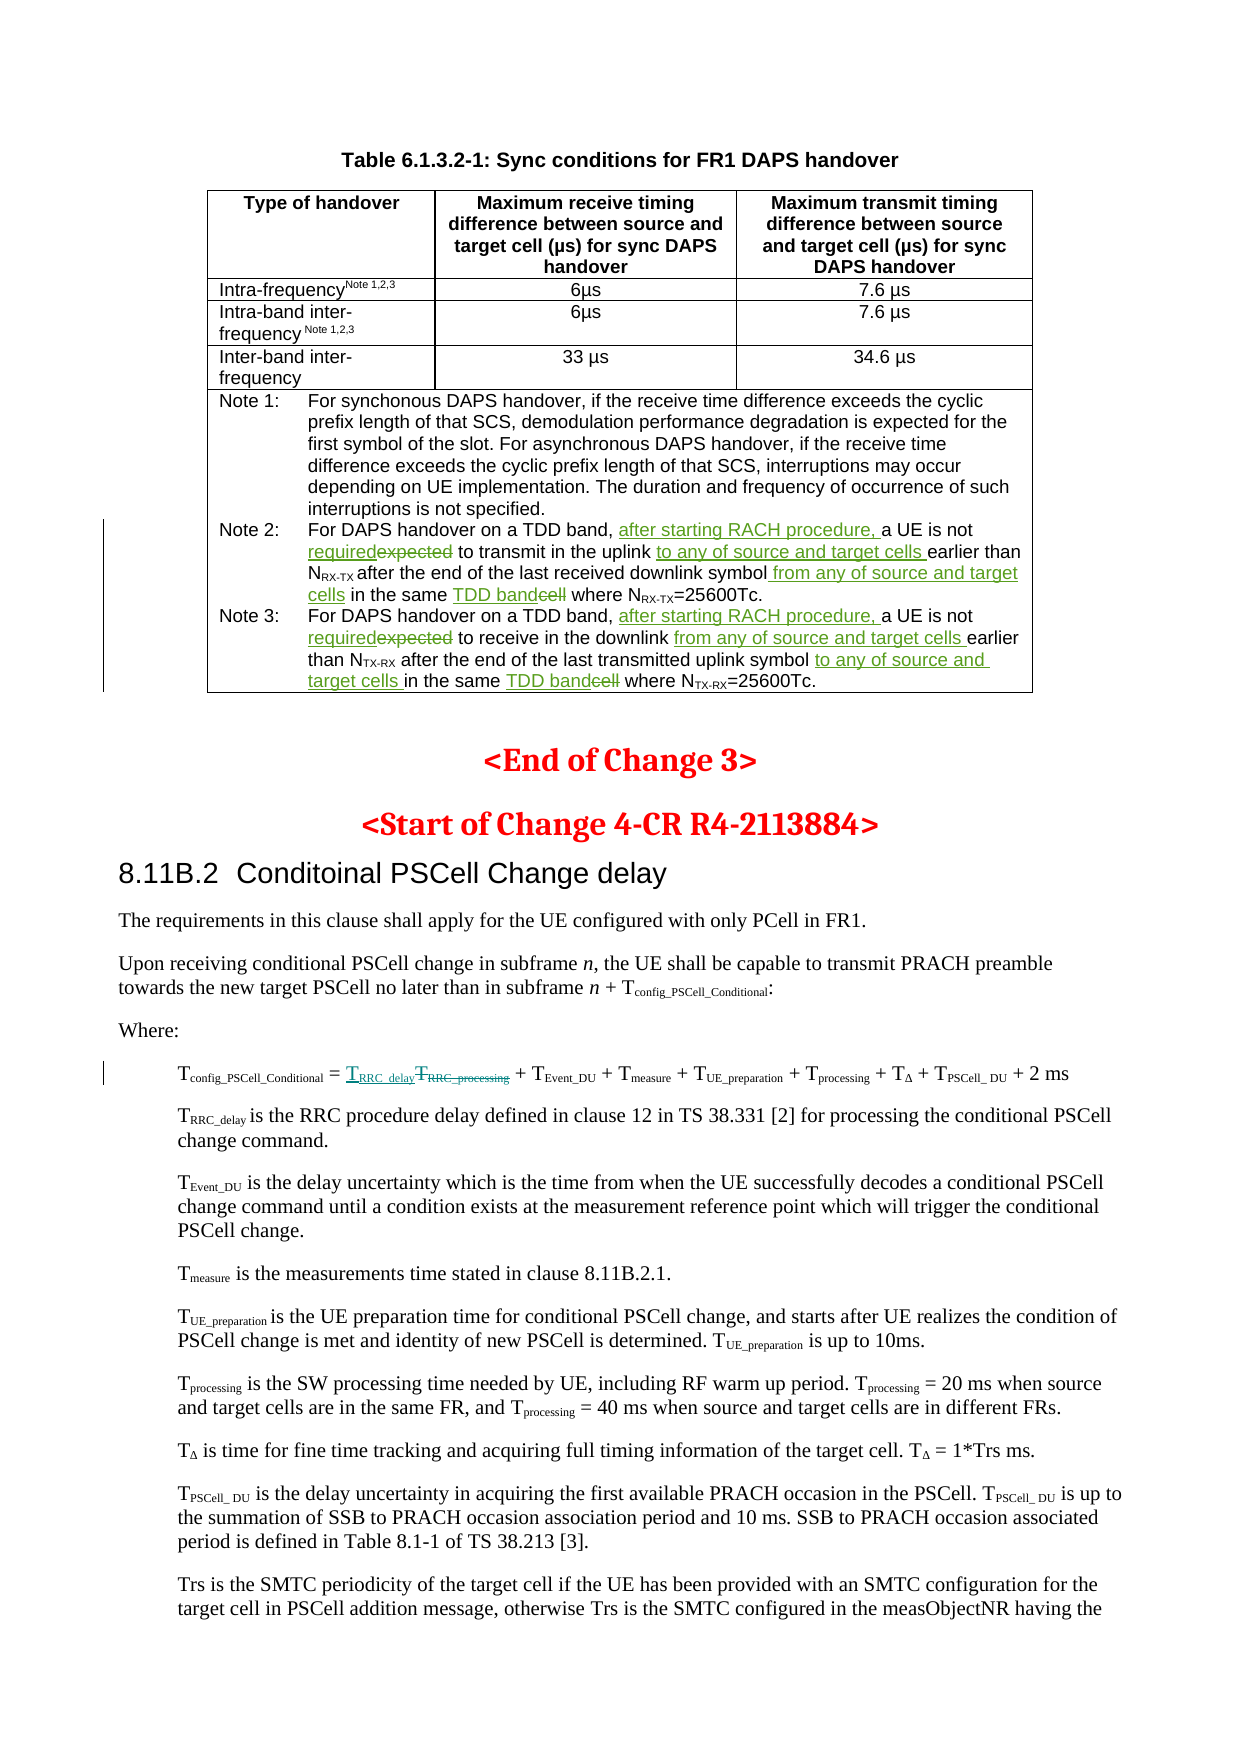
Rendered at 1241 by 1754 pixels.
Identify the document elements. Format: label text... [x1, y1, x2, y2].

text Tprocessing is the SW processing time needed by UE, including RF warm up period. Tprocessing = 20 ms when source and target cells are in the same FR, and Tprocessing = 40 ms when source and target cells are in different FRs. [148, 1371, 1122, 1419]
subtitle 8.11B.2 Conditoinal PSCell Change delay [118, 856, 1122, 889]
table_header Type of handover [208, 191, 434, 278]
table_cell 7.6 µs [737, 279, 1032, 300]
text Upon receiving conditional PSCell change in subframe n, the UE shall be capable to transmit PRACH preamble towards the new target PSCell no later than in subframe n + Tconfig_PSCell_Conditional: [118, 951, 1122, 999]
text Table 6.1.3.2-1: Sync conditions for FR1 DAPS handover [118, 148, 1122, 172]
table_cell 6µs [436, 301, 736, 344]
table_cell 6µs [436, 279, 736, 300]
text T∆ is time for fine time tracking and acquiring full timing information of the target cell. T∆ = 1*Trs ms. [148, 1438, 1122, 1462]
title <Start of Change 4-CR R4-2113884> [118, 805, 1122, 843]
table_header Maximum transmit timing difference between source and target cell (µs) for sync DAPS handover [737, 191, 1032, 278]
table_cell Intra-band inter-frequency Note 1,2,3 [208, 301, 434, 344]
text TPSCell_ DU is the delay uncertainty in acquiring the first available PRACH occasion in the PSCell. TPSCell_ DU is up to the summation of SSB to PRACH occasion association period and 10 ms. SSB to PRACH occasion associated period is defined in Table 8.1-1 of TS 38.213 [3]. [148, 1481, 1122, 1553]
table_cell Note 1: For synchonous DAPS handover, if the receive time difference exceeds the cyclic prefix length of that SCS, demodulation performance degradation is expected for the first symbol of the slot. For asynchronous DAPS handover, if the receive time difference exceeds the cyclic prefix length of that SCS, interruptions may occur depending on UE implementation. The duration and frequency of occurrence of such interruptions is not specified. Note 2: For DAPS handover on a TDD band, a UE is not to transmit in the uplink earlier than NRX-TX after the end of the last received downlink symbol in the same where NRX-TX=25600Tc. Note 3: For DAPS handover on a TDD band, a UE is not to receive in the downlink earlier than NTX-RX after the end of the last transmitted uplink symbol in the same where NTX-RX=25600Tc. [208, 390, 1032, 692]
table_cell 34.6 µs [737, 346, 1032, 389]
text TUE_preparation is the UE preparation time for conditional PSCell change, and starts after UE realizes the condition of PSCell change is met and identity of new PSCell is determined. TUE_preparation is up to 10ms. [148, 1304, 1122, 1352]
text TEvent_DU is the delay uncertainty which is the time from when the UE successfully decodes a conditional PSCell change command until a condition exists at the measurement reference point which will trigger the conditional PSCell change. [148, 1170, 1122, 1242]
table_header Maximum receive timing difference between source and target cell (µs) for sync DAPS handover [436, 191, 736, 278]
text The requirements in this clause shall apply for the UE configured with only PCell in FR1. [118, 908, 1122, 932]
text TRRC_delay is the RRC procedure delay defined in clause 12 in TS 38.331 [2] for processing the conditional PSCell change command. [148, 1103, 1122, 1152]
title <End of Change 3> [118, 742, 1122, 780]
text Tmeasure is the measurements time stated in clause 8.11B.2.1. [148, 1261, 1122, 1285]
table_cell 7.6 µs [737, 301, 1032, 344]
text Tconfig_PSCell_Conditional = + TEvent_DU + Tmeasure + TUE_preparation + Tprocessing + T∆ + TPSCell_ DU + 2 ms [148, 1061, 1122, 1085]
table_cell Intra-frequencyNote 1,2,3 [208, 279, 434, 300]
text Where: [118, 1018, 1122, 1042]
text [148, 1572, 1122, 1620]
table_cell Inter-band inter-frequency [208, 346, 434, 389]
table_cell 33 µs [436, 346, 736, 389]
